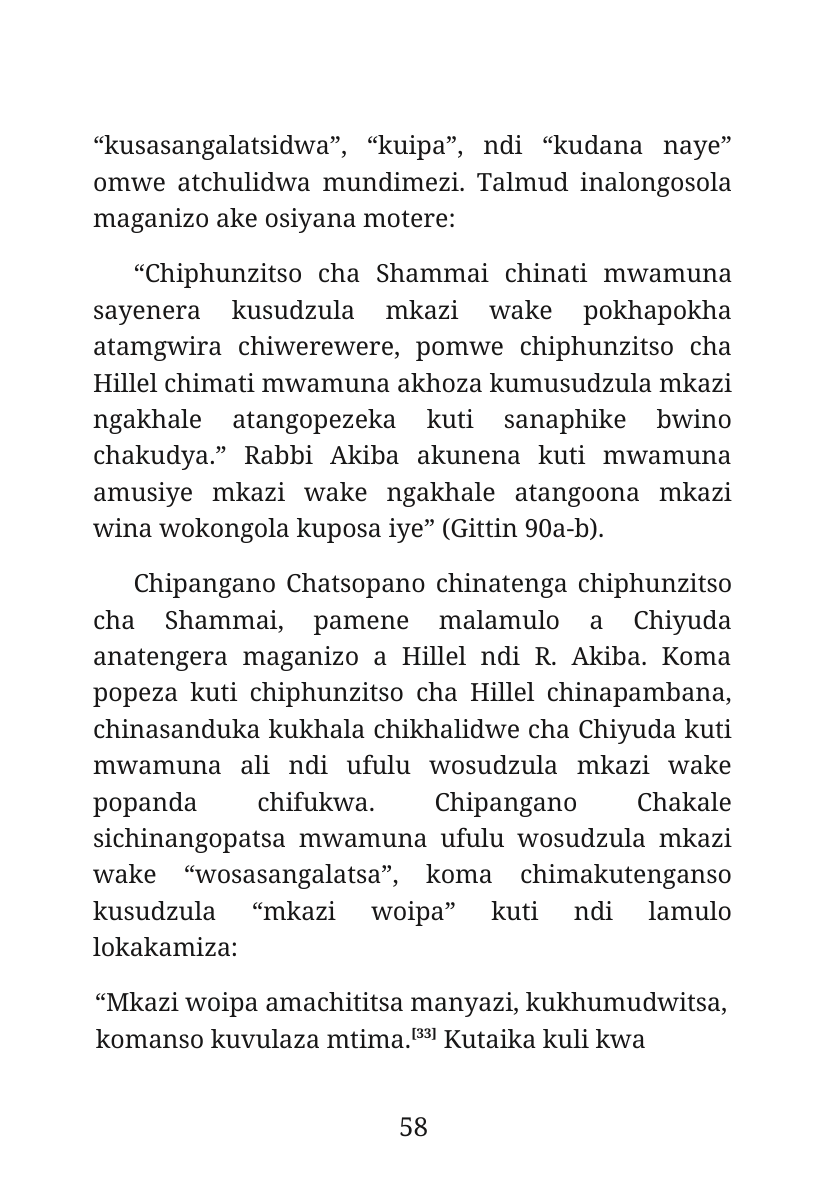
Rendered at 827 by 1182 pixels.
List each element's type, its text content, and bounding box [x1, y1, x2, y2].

text Chipangano Chatsopano chinatenga chiphunzitso cha Shammai, pamene malamulo a Chiyuda anatengera maganizo a Hillel ndi R. Akiba. Koma popeza kuti chiphunzitso cha Hillel chinapambana, chinasanduka kukhala chikhalidwe cha Chiyuda kuti mwamuna ali ndi ufulu wosudzula mkazi wake popanda chifukwa. Chipangano Chakale sichinangopatsa mwamuna ufulu wosudzula mkazi wake “wosasangalatsa”, koma chimakutenganso kusudzula “mkazi woipa” kuti ndi lamulo lokakamiza: [93, 566, 732, 964]
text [93, 128, 732, 235]
text “Chiphunzitso cha Shammai chinati mwamuna sayenera kusudzula mkazi wake pokhapokha atamgwira chiwerewere, pomwe chiphunzitso cha Hillel chimati mwamuna akhoza kumusudzula mkazi ngakhale atangopezeka kuti sanaphike bwino chakudya.” Rabbi Akiba akunena kuti mwamuna amusiye mkazi wake ngakhale atangoona mkazi wina wokongola kuposa iye” (Gittin 90a-b). [93, 256, 732, 545]
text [94, 985, 734, 1056]
